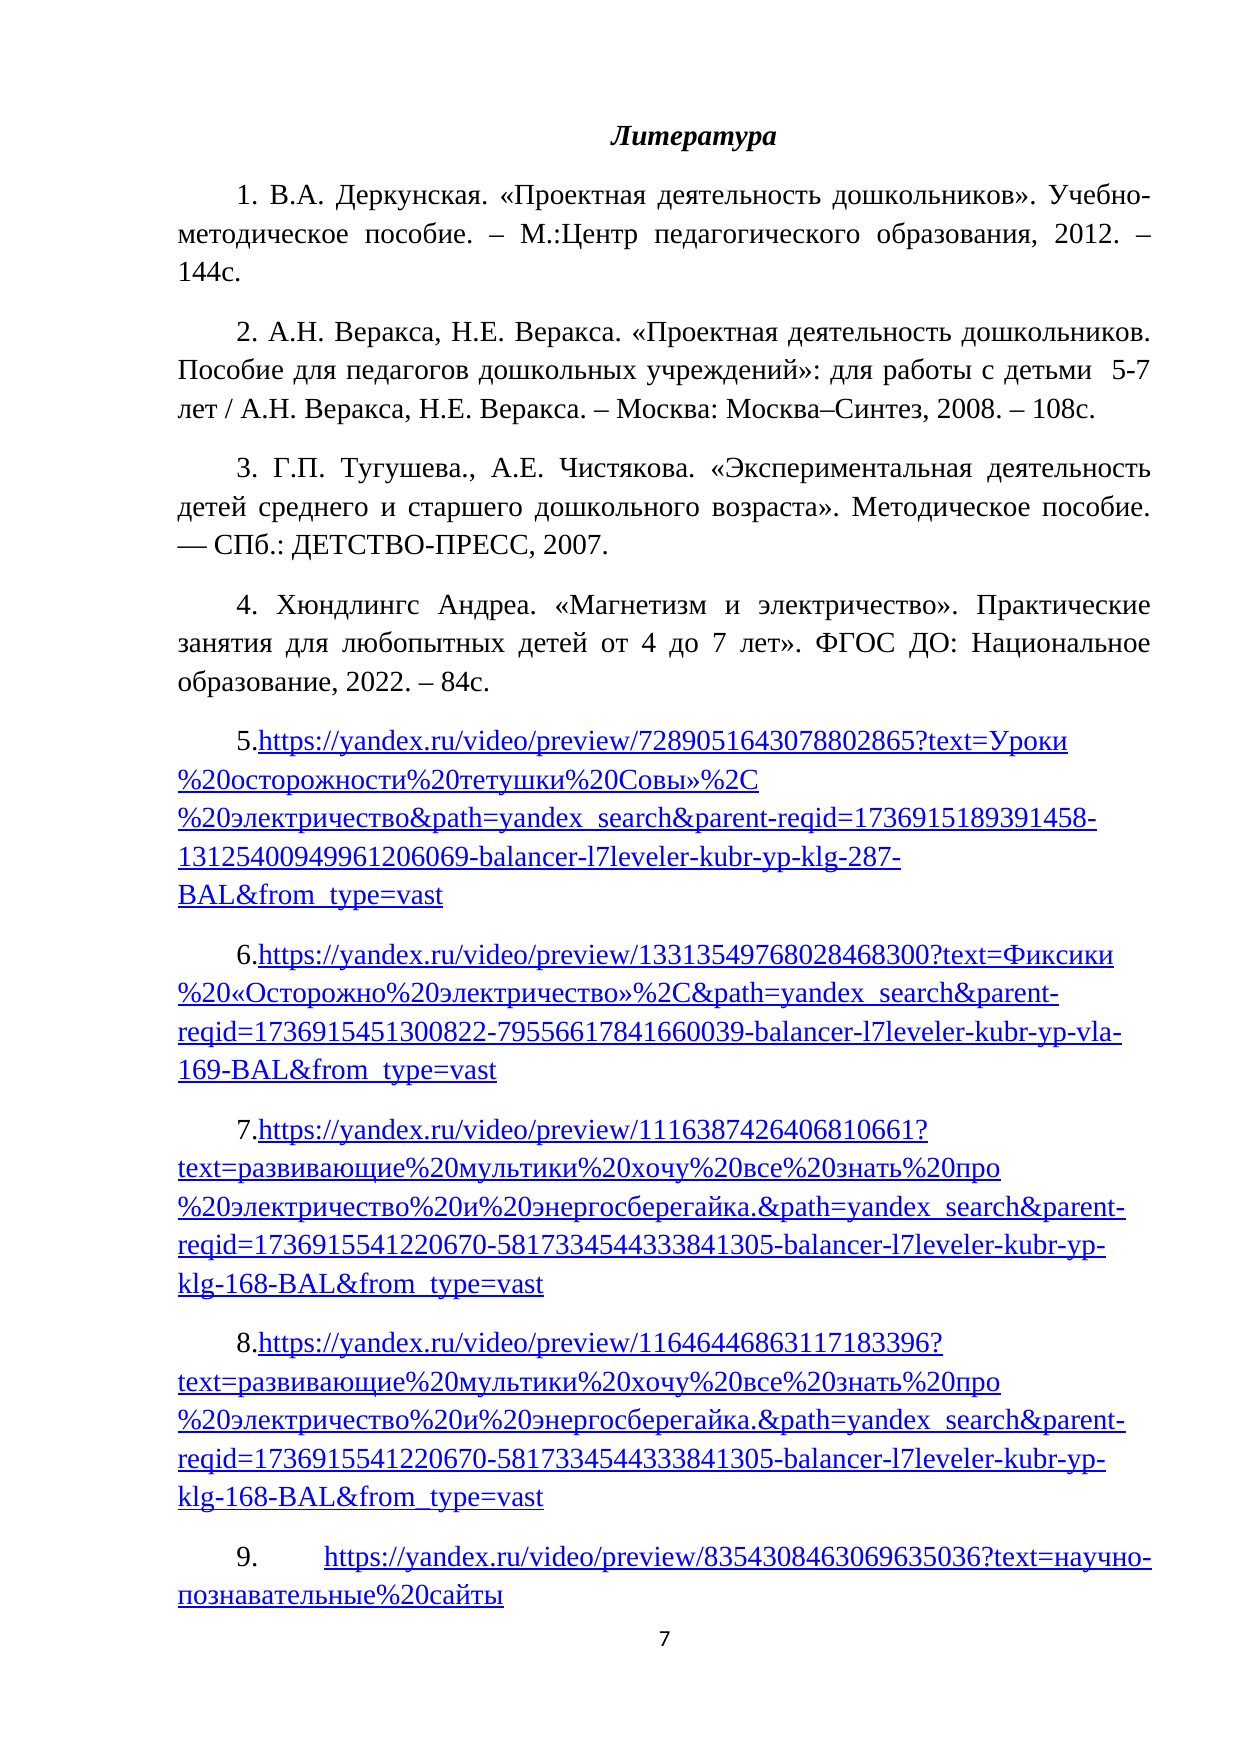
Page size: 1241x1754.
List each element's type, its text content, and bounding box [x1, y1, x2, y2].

text 7.https://yandex.ru/video/preview/1116387426406810661?text=развивающие%20мультики%20хочу%20все%20знать%20про%20электричество%20и%20энергосберегайка.&path=yandex_search&parent-reqid=1736915541220670-5817334544333841305-balancer-l7leveler-kubr-yp-klg-168-BAL&from_type=vast [177, 1112, 1152, 1299]
text 5.https://yandex.ru/video/preview/7289051643078802865?text=Уроки%20осторожности%20тетушки%20Совы»%2C%20электричество&path=yandex_search&parent-reqid=1736915189391458-13125400949961206069-balancer-l7leveler-kubr-yp-klg-287-BAL&from_type=vast [177, 723, 1152, 911]
text 4. Хюндлингс Андреа. «Магнетизм и электричество». Практические занятия для любопытных детей от 4 до 7 лет». ФГОС ДО: Национальное образование, 2022. – 84с. [177, 587, 1152, 697]
text 6.https://yandex.ru/video/preview/13313549768028468300?text=Фиксики%20«Осторожно%20электричество»%2C&path=yandex_search&parent-reqid=1736915451300822-79556617841660039-balancer-l7leveler-kubr-yp-vla-169-BAL&from_type=vast [177, 937, 1152, 1086]
text Литература [177, 118, 1152, 152]
text 1. В.А. Деркунская. «Проектная деятельность дошкольников». Учебно-методическое пособие. – М.:Центр педагогического образования, 2012. – 144с. [177, 177, 1152, 288]
text 8.https://yandex.ru/video/preview/11646446863117183396?text=развивающие%20мультики%20хочу%20все%20знать%20про%20электричество%20и%20энергосберегайка.&path=yandex_search&parent-reqid=1736915541220670-5817334544333841305-balancer-l7leveler-kubr-yp-klg-168-BAL&from_type=vast [177, 1325, 1152, 1513]
text 2. А.Н. Веракса, Н.Е. Веракса. «Проектная деятельность дошкольников. Пособие для педагогов дошкольных учреждений»: для работы с детьми 5-7 лет / А.Н. Веракса, Н.Е. Веракса. – Москва: Москва–Синтез, 2008. – 108с. [177, 314, 1152, 424]
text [177, 1539, 1152, 1611]
text 3. Г.П. Тугушева., А.Е. Чистякова. «Экспериментальная деятельность детей среднего и старшего дошкольного возраста». Методическое пособие. — СПб.: ДЕТСТВО-ПРЕСС, 2007. [177, 450, 1152, 561]
